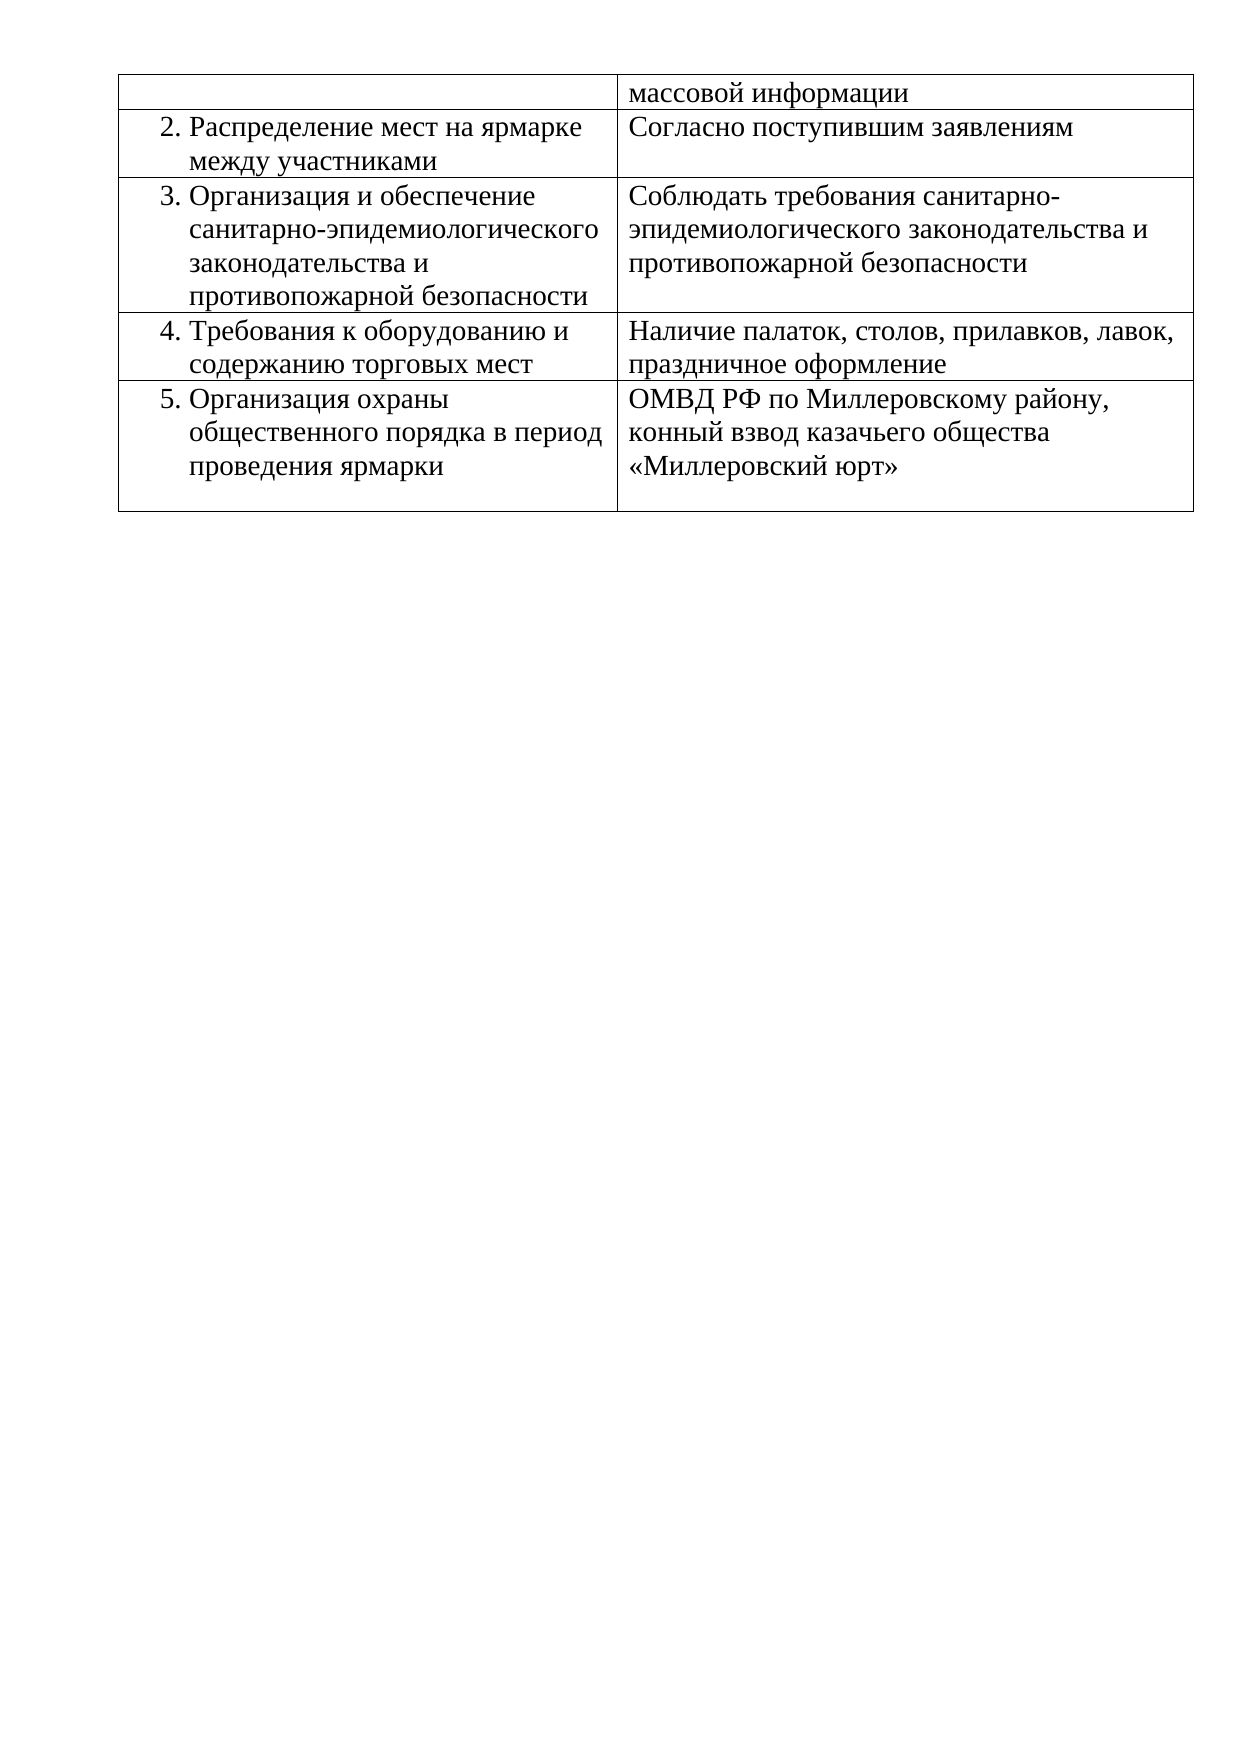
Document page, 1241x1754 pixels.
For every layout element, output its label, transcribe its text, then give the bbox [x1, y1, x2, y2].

table_cell Соблюдать требования санитарно- эпидемиологического законодательства и противопожарной безопасности [618, 178, 1193, 312]
table_cell Требования к оборудованию и содержанию торговых мест [119, 313, 617, 380]
table_cell Согласно поступившим заявлениям [618, 110, 1193, 177]
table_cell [618, 75, 1193, 108]
table_cell Организация и обеспечение санитарно-эпидемиологического законодательства и противопожарной безопасности [119, 178, 617, 312]
table_cell Распределение мест на ярмарке между участниками [119, 110, 617, 177]
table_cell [119, 75, 617, 108]
table_cell Организация охраны общественного порядка в период проведения ярмарки [119, 381, 617, 511]
table_cell ОМВД РФ по Миллеровскому району, конный взвод казачьего общества «Миллеровский юрт» [618, 381, 1193, 511]
table_cell Наличие палаток, столов, прилавков, лавок, праздничное оформление [618, 313, 1193, 380]
